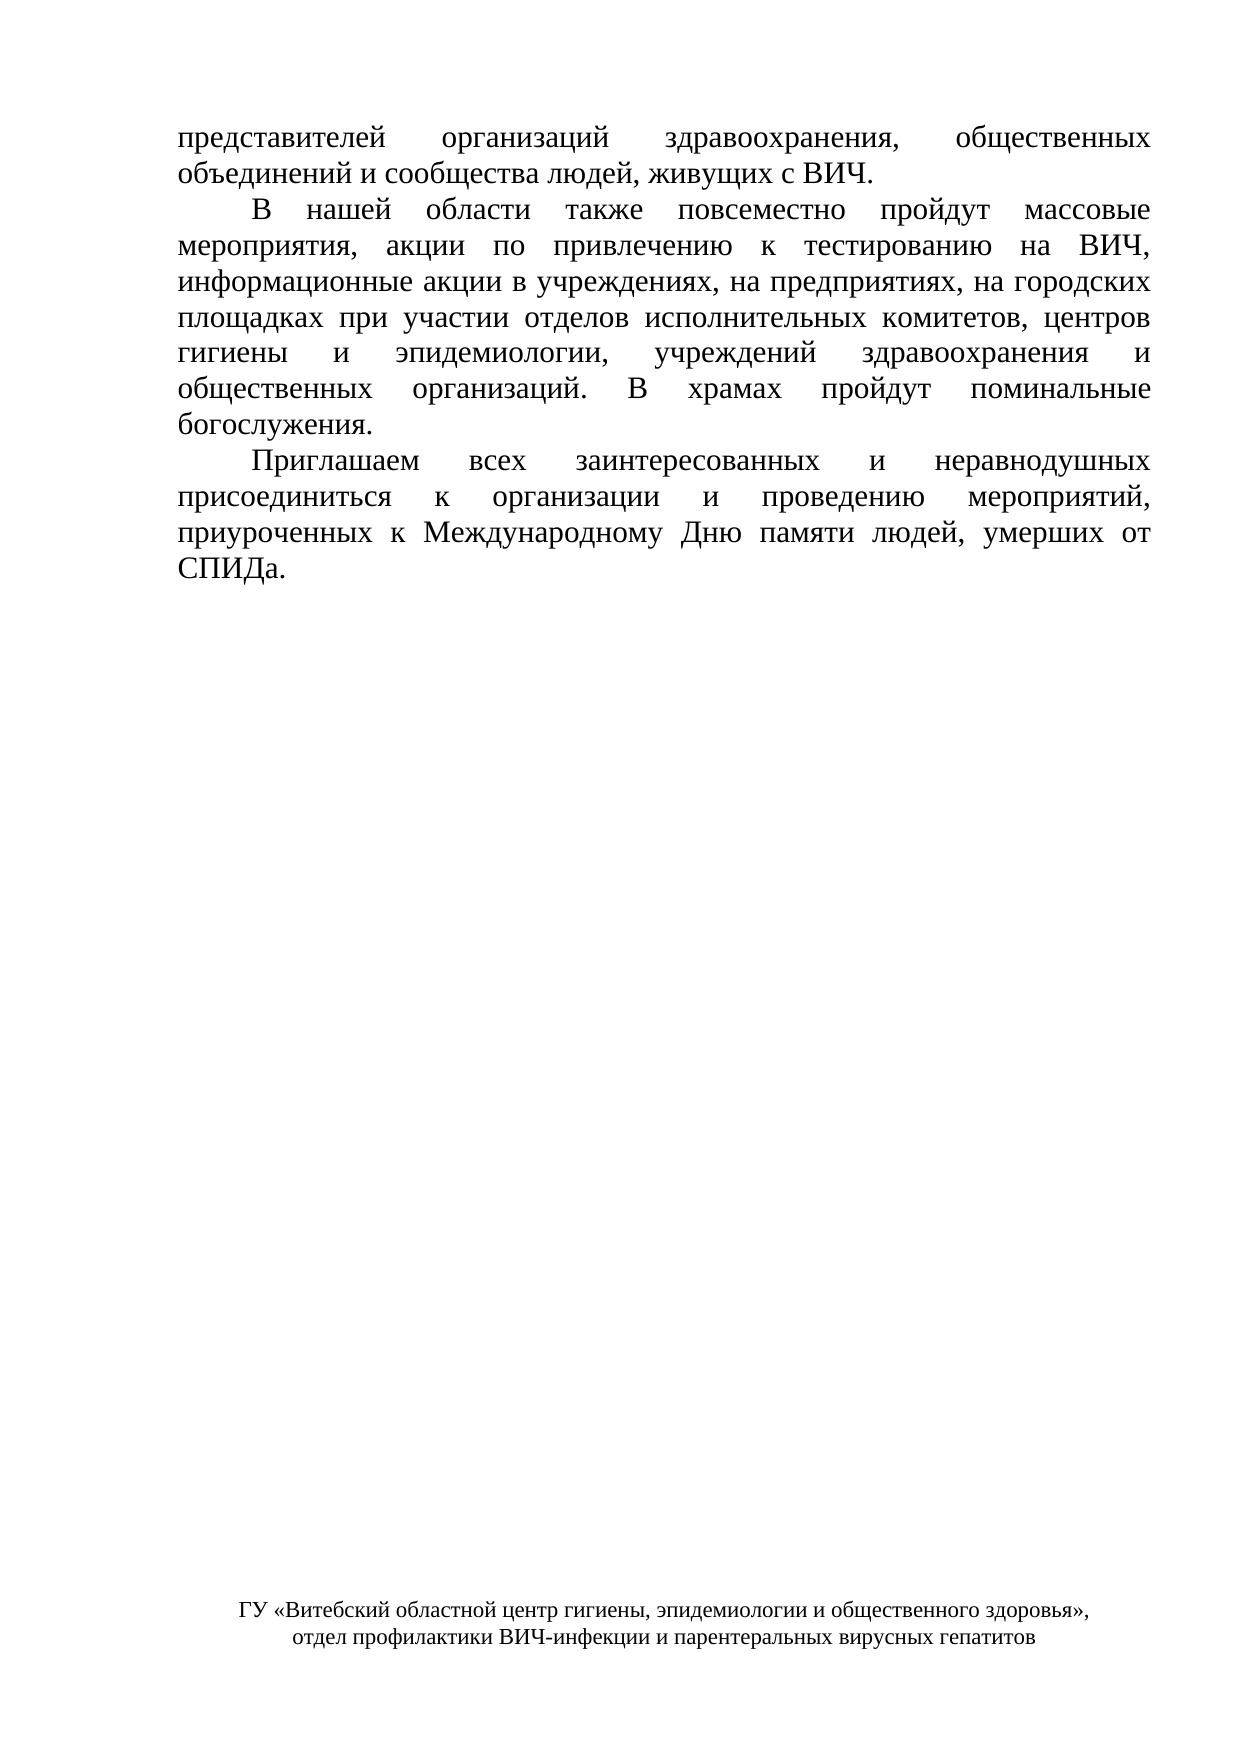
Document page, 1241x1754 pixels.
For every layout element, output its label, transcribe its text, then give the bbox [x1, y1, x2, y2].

text ГУ «Витебский областной центр гигиены, эпидемиологии и общественного здоровья», [177, 1596, 1152, 1623]
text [177, 118, 1152, 190]
text отдел профилактики ВИЧ-инфекции и парентеральных вирусных гепатитов [177, 1623, 1152, 1649]
text Приглашаем всех заинтересованных и неравнодушных присоединиться к организации и проведению мероприятий, приуроченных к Международному Дню памяти людей, умерших от СПИДа. [177, 442, 1152, 585]
text В нашей области также повсеместно пройдут массовые мероприятия, акции по привлечению к тестированию на ВИЧ, информационные акции в учреждениях, на предприятиях, на городских площадках при участии отделов исполнительных комитетов, центров гигиены и эпидемиологии, учреждений здравоохранения и общественных организаций. В храмах пройдут поминальные богослужения. [177, 190, 1152, 442]
